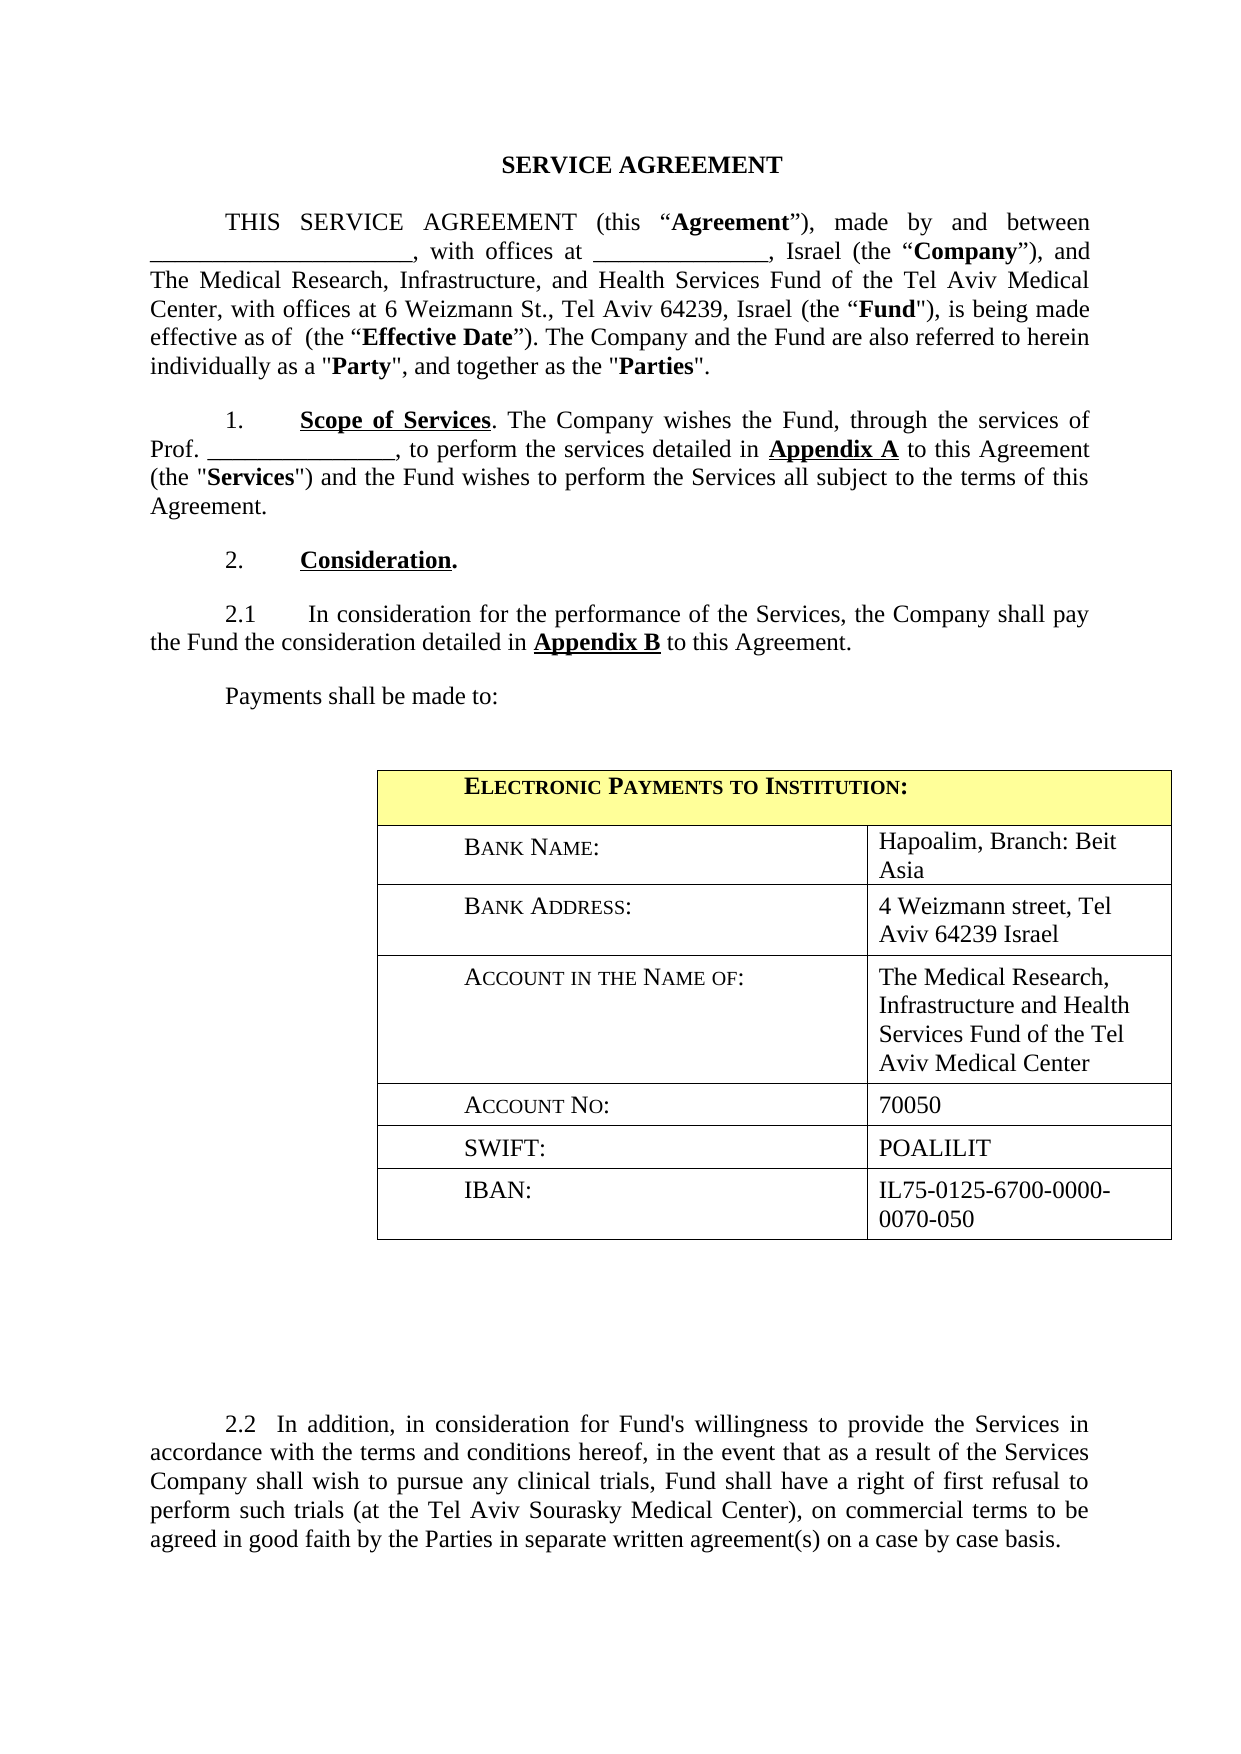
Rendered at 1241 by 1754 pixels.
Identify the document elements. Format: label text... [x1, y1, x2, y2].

table_header Electronic Payments to Institution: [378, 771, 1171, 825]
subtitle 1. Scope of Services. The Company wishes the Fund, through the services of Prof. _______________, to perform the services detailed in Appendix A to this Agreement (the "Services") and the Fund wishes to perform the Services all subject to the terms of this Agreement. [150, 405, 1090, 520]
table_cell The Medical Research, Infrastructure and Health Services Fund of the Tel Aviv Medical Center [868, 956, 1171, 1083]
table_cell Account in the Name of: [378, 956, 867, 1083]
subtitle 2. Consideration. [150, 545, 1090, 574]
text SERVICE AGREEMENT [150, 150, 1090, 179]
text THIS SERVICE AGREEMENT (this “Agreement”), made by and between _____________________, with offices at ______________, Israel (the “Company”), and The Medical Research, Infrastructure, and Health Services Fund of the Tel Aviv Medical Center, with offices at 6 Weizmann St., Tel Aviv 64239, Israel (the “Fund"), is being made effective as of (the “Effective Date”). The Company and the Fund are also referred to herein individually as a "Party", and together as the "Parties". [150, 207, 1090, 380]
table_cell IBAN: [378, 1169, 867, 1239]
table_cell Bank Name: [378, 826, 867, 883]
table_cell Hapoalim, Branch: Beit Asia [868, 826, 1171, 883]
table_cell POALILIT [868, 1126, 1171, 1168]
table_cell Bank Address: [378, 885, 867, 954]
table_cell 4 Weizmann street, Tel Aviv 64239 Israel [868, 885, 1171, 954]
text Payments shall be made to: [225, 681, 1090, 710]
table_cell SWIFT: [378, 1126, 867, 1168]
table_cell Account No: [378, 1084, 867, 1125]
table_cell IL75-0125-6700-0000-0070-050 [868, 1169, 1171, 1239]
table_cell 70050 [868, 1084, 1171, 1125]
subtitle 2.1 In consideration for the performance of the Services, the Company shall pay the Fund the consideration detailed in Appendix B to this Agreement. [150, 599, 1090, 656]
subtitle 2.2 In addition, in consideration for Fund's willingness to provide the Services in accordance with the terms and conditions hereof, in the event that as a result of the Services Company shall wish to pursue any clinical trials, Fund shall have a right of first refusal to perform such trials (at the Tel Aviv Sourasky Medical Center), on commercial terms to be agreed in good faith by the Parties in separate written agreement(s) on a case by case basis. [150, 1409, 1090, 1552]
